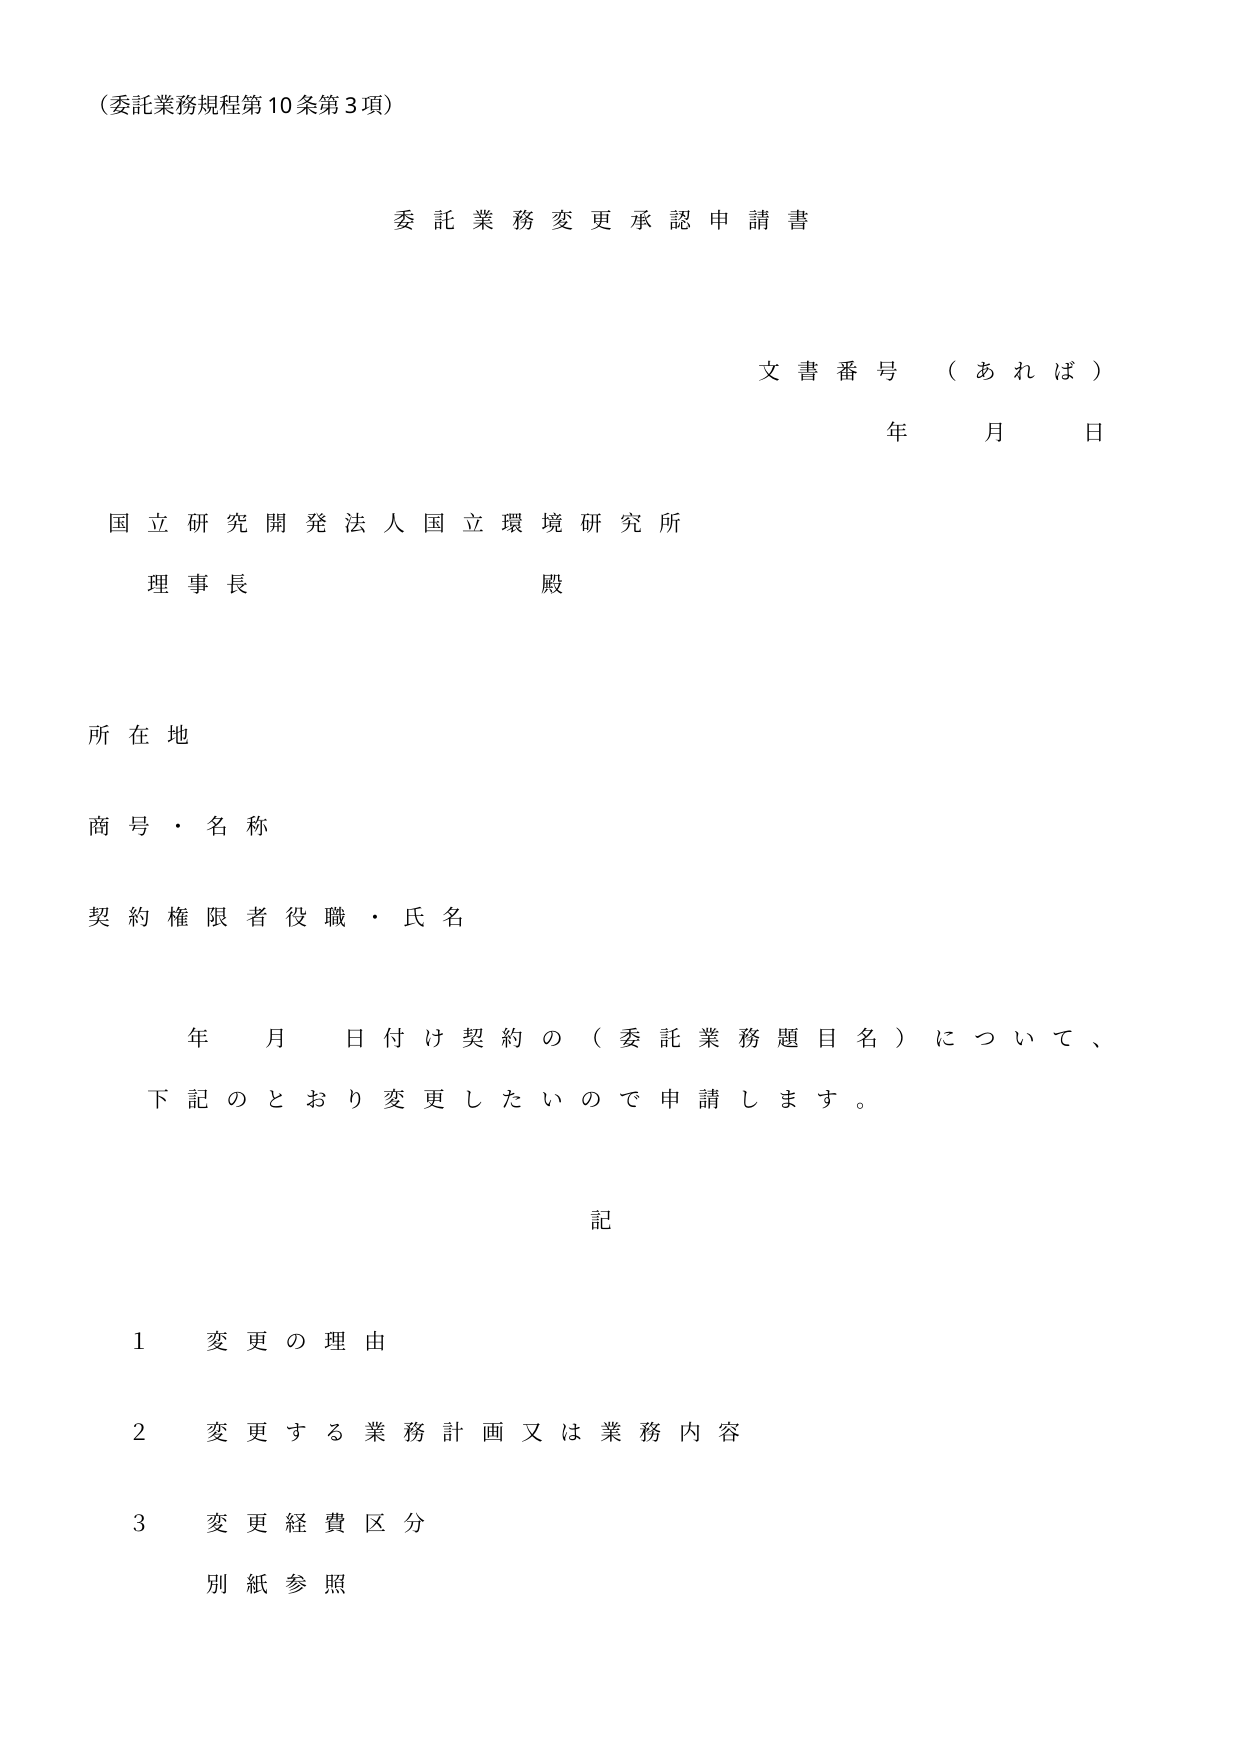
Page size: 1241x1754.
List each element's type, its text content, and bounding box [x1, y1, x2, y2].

text 契約権限者役職・氏名 [88, 855, 1132, 946]
text 理事長 殿 [88, 552, 1132, 613]
text ３ 変更経費区分 [88, 1492, 1132, 1552]
text 別紙参照 [88, 1552, 1132, 1613]
text １ 変更の理由 [88, 1310, 1132, 1371]
text 所在地 [88, 673, 1132, 764]
text 年 月 日 [103, 401, 1122, 461]
text 委託業務変更承認申請書 [88, 188, 1132, 249]
text 記 [88, 1189, 1132, 1249]
text ２ 変更する業務計画又は業務内容 [88, 1401, 1132, 1462]
text 国立研究開発法人国立環境研究所 [88, 492, 1132, 552]
text 商号・名称 [88, 764, 1132, 855]
text 年 月 日付け契約の（委託業務題目名）について、下記のとおり変更したいので申請します。 [131, 1007, 1132, 1128]
text 文書番号 （あれば） [88, 310, 1132, 401]
